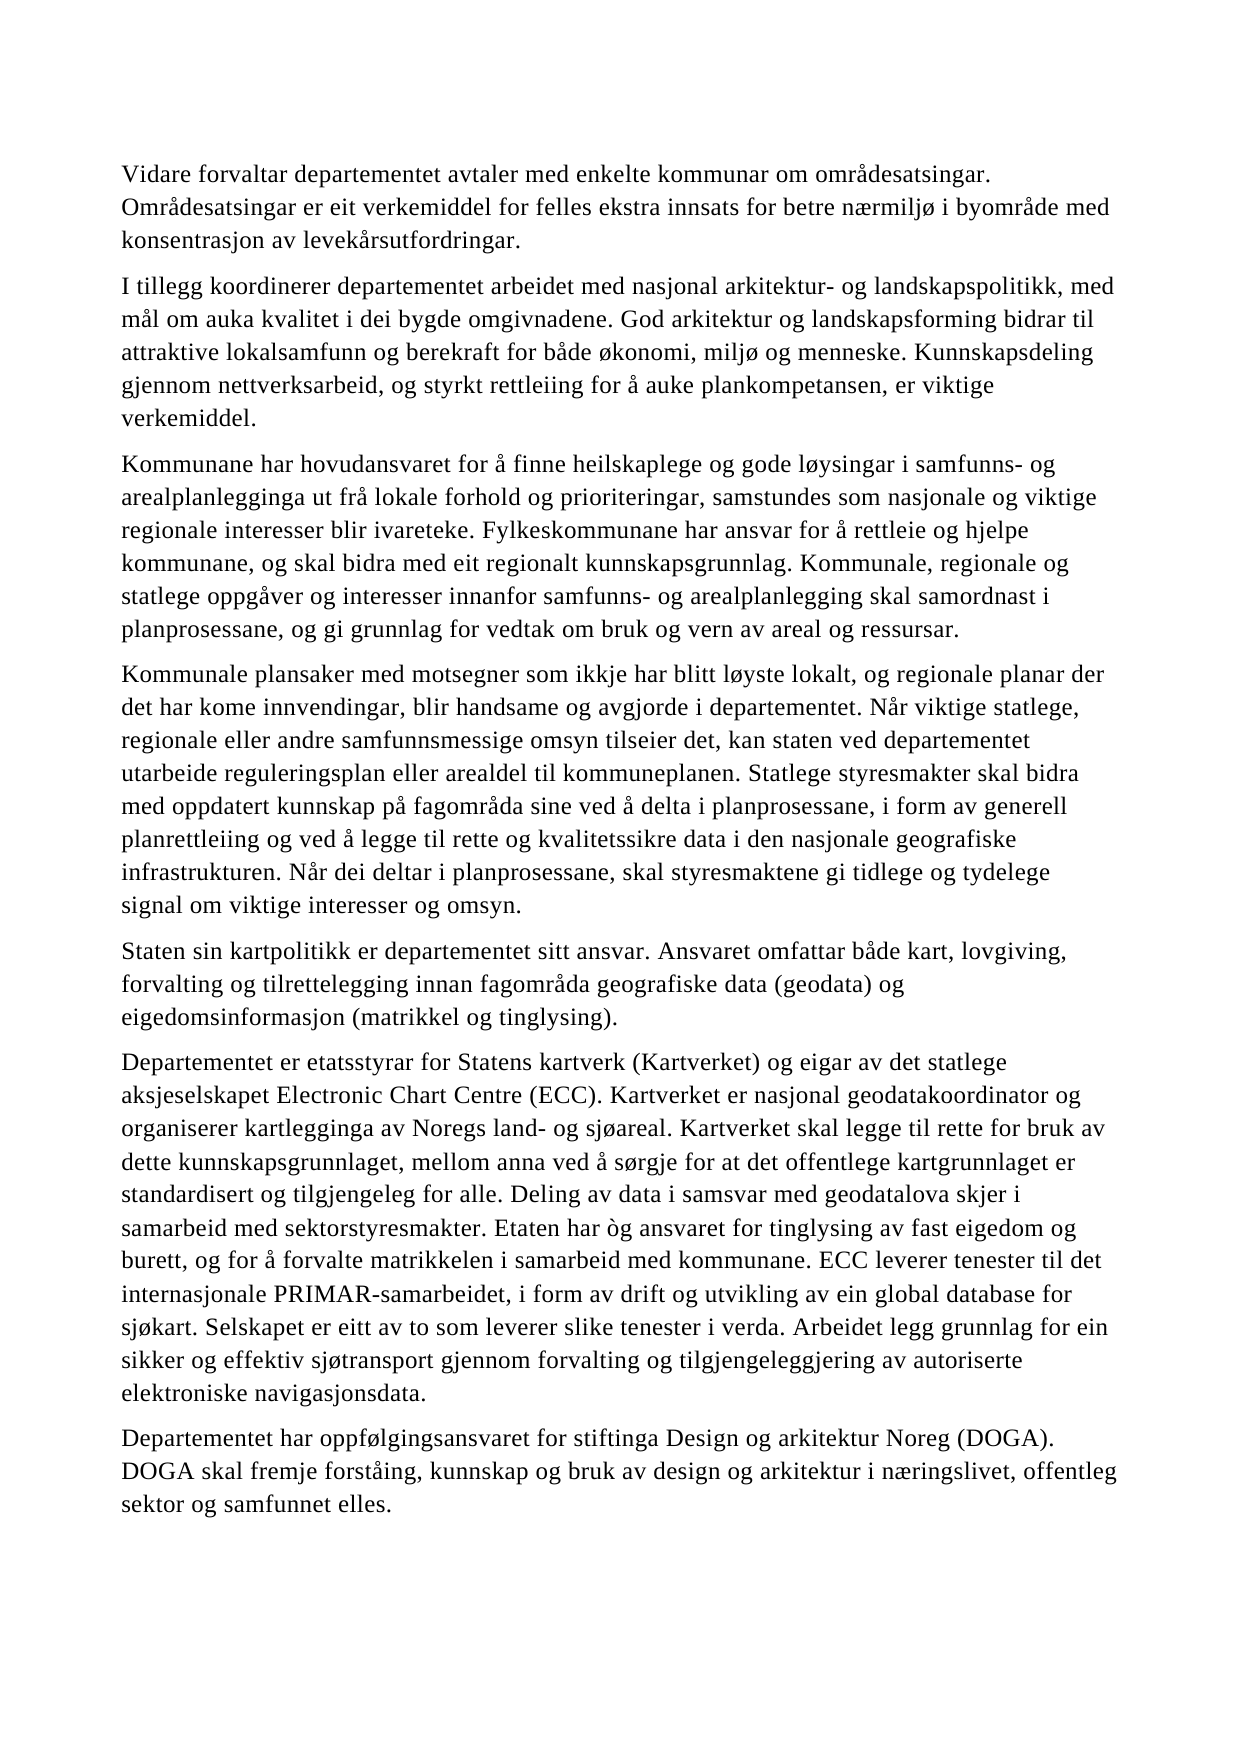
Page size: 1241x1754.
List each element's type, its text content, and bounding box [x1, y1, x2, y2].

text Staten sin kartpolitikk er departementet sitt ansvar. Ansvaret omfattar både kart, lovgiving, forvalting og tilrettelegging innan fagområda geografiske data (geodata) og eigedomsinformasjon (matrikkel og tinglysing). [121, 936, 1119, 1031]
text Vidare forvaltar departementet avtaler med enkelte kommunar om områdesatsingar. Områdesatsingar er eit verkemiddel for felles ekstra innsats for betre nærmiljø i byområde med konsentrasjon av levekårsutfordringar. [121, 159, 1119, 254]
text Kommunale plansaker med motsegner som ikkje har blitt løyste lokalt, og regionale planar der det har kome innvendingar, blir handsame og avgjorde i departementet. Når viktige statlege, regionale eller andre samfunnsmessige omsyn tilseier det, kan staten ved departementet utarbeide reguleringsplan eller arealdel til kommuneplanen. Statlege styresmakter skal bidra med oppdatert kunnskap på fagområda sine ved å delta i planprosessane, i form av generell planrettleiing og ved å legge til rette og kvalitetssikre data i den nasjonale geografiske infrastrukturen. Når dei deltar i planprosessane, skal styresmaktene gi tidlege og tydelege signal om viktige interesser og omsyn. [121, 659, 1119, 919]
text Departementet er etatsstyrar for Statens kartverk (Kartverket) og eigar av det statlege aksjeselskapet Electronic Chart Centre (ECC). Kartverket er nasjonal geodatakoordinator og organiserer kartlegginga av Noregs land- og sjøareal. Kartverket skal legge til rette for bruk av dette kunnskapsgrunnlaget, mellom anna ved å sørgje for at det offentlege kartgrunnlaget er standardisert og tilgjengeleg for alle. Deling av data i samsvar med geodatalova skjer i samarbeid med sektorstyresmakter. Etaten har òg ansvaret for tinglysing av fast eigedom og burett, og for å forvalte matrikkelen i samarbeid med kommunane. ECC leverer tenester til det internasjonale PRIMAR-samarbeidet, i form av drift og utvikling av ein global database for sjøkart. Selskapet er eitt av to som leverer slike tenester i verda. Arbeidet legg grunnlag for ein sikker og effektiv sjøtransport gjennom forvalting og tilgjengeleggjering av autoriserte elektroniske navigasjonsdata. [121, 1047, 1119, 1406]
text Departementet har oppfølgingsansvaret for stiftinga Design og arkitektur Noreg (DOGA). DOGA skal fremje forståing, kunnskap og bruk av design og arkitektur i næringslivet, offentleg sektor og samfunnet elles. [121, 1423, 1119, 1518]
text I tillegg koordinerer departementet arbeidet med nasjonal arkitektur- og landskapspolitikk, med mål om auka kvalitet i dei bygde omgivnadene. God arkitektur og landskapsforming bidrar til attraktive lokalsamfunn og berekraft for både økonomi, miljø og menneske. Kunnskapsdeling gjennom nettverksarbeid, og styrkt rettleiing for å auke plankompetansen, er viktige verkemiddel. [121, 271, 1119, 432]
text Kommunane har hovudansvaret for å finne heilskaplege og gode løysingar i samfunns- og arealplanlegginga ut frå lokale forhold og prioriteringar, samstundes som nasjonale og viktige regionale interesser blir ivareteke. Fylkeskommunane har ansvar for å rettleie og hjelpe kommunane, og skal bidra med eit regionalt kunnskapsgrunnlag. Kommunale, regionale og statlege oppgåver og interesser innanfor samfunns- og arealplanlegging skal samordnast i planprosessane, og gi grunnlag for vedtak om bruk og vern av areal og ressursar. [121, 449, 1119, 642]
